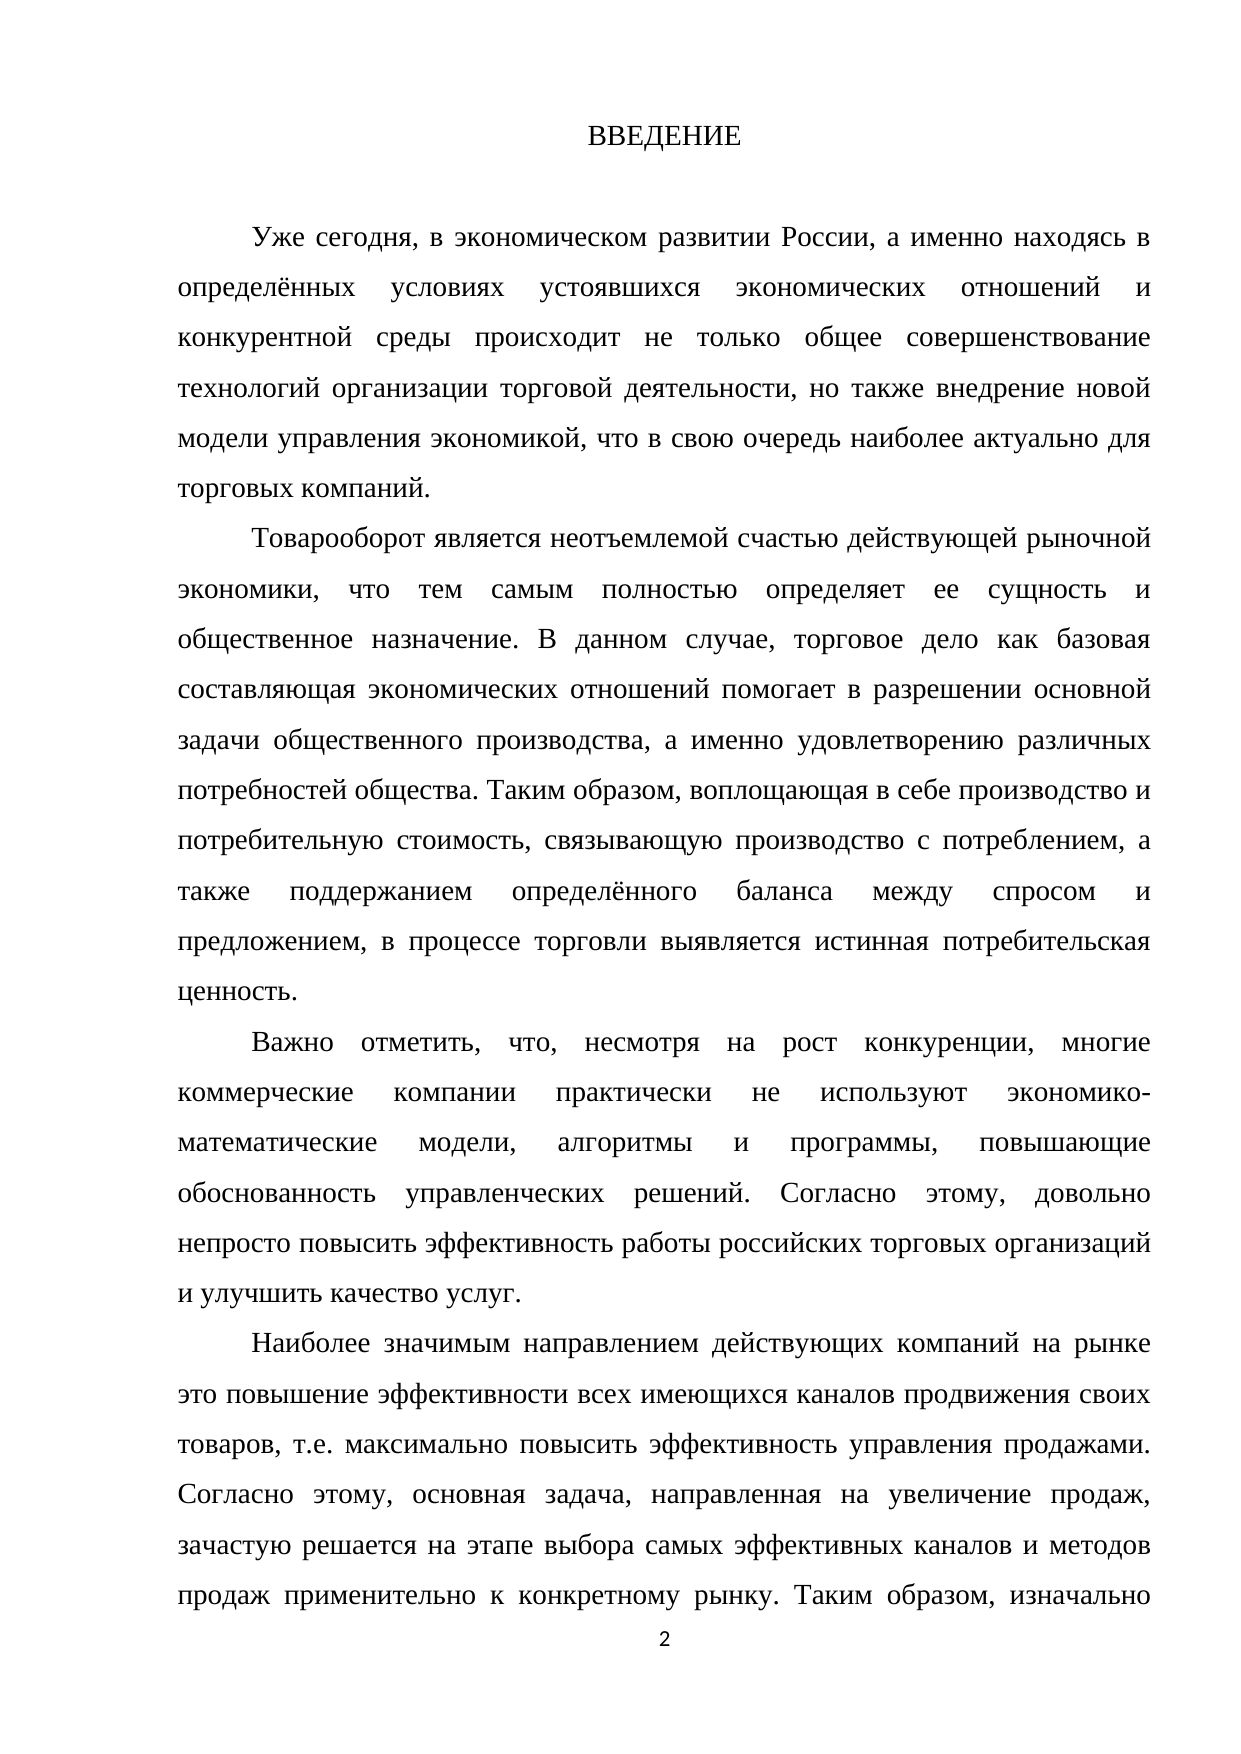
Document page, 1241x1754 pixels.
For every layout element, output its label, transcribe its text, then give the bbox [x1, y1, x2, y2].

text Важно отметить, что, несмотря на рост конкуренции, многие коммерческие компании практически не используют экономико-математические модели, алгоритмы и программы, повышающие обоснованность управленческих решений. Согласно этому, довольно непросто повысить эффективность работы российских торговых организаций и улучшить качество услуг. [177, 1024, 1152, 1309]
text Товарооборот является неотъемлемой счастью действующей рыночной экономики, что тем самым полностью определяет ее сущность и общественное назначение. В данном случае, торговое дело как базовая составляющая экономических отношений помогает в разрешении основной задачи общественного производства, а именно удовлетворению различных потребностей общества. Таким образом, воплощающая в себе производство и потребительную стоимость, связывающую производство с потреблением, а также поддержанием определённого баланса между спросом и предложением, в процессе торговли выявляется истинная потребительская ценность. [177, 521, 1152, 1007]
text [177, 1326, 1152, 1611]
text Уже сегодня, в экономическом развитии России, а именно находясь в определённых условиях устоявшихся экономических отношений и конкурентной среды происходит не только общее совершенствование технологий организации торговой деятельности, но также внедрение новой модели управления экономикой, что в свою очередь наиболее актуально для торговых компаний. [177, 219, 1152, 504]
text ВВЕДЕНИЕ [177, 118, 1152, 152]
